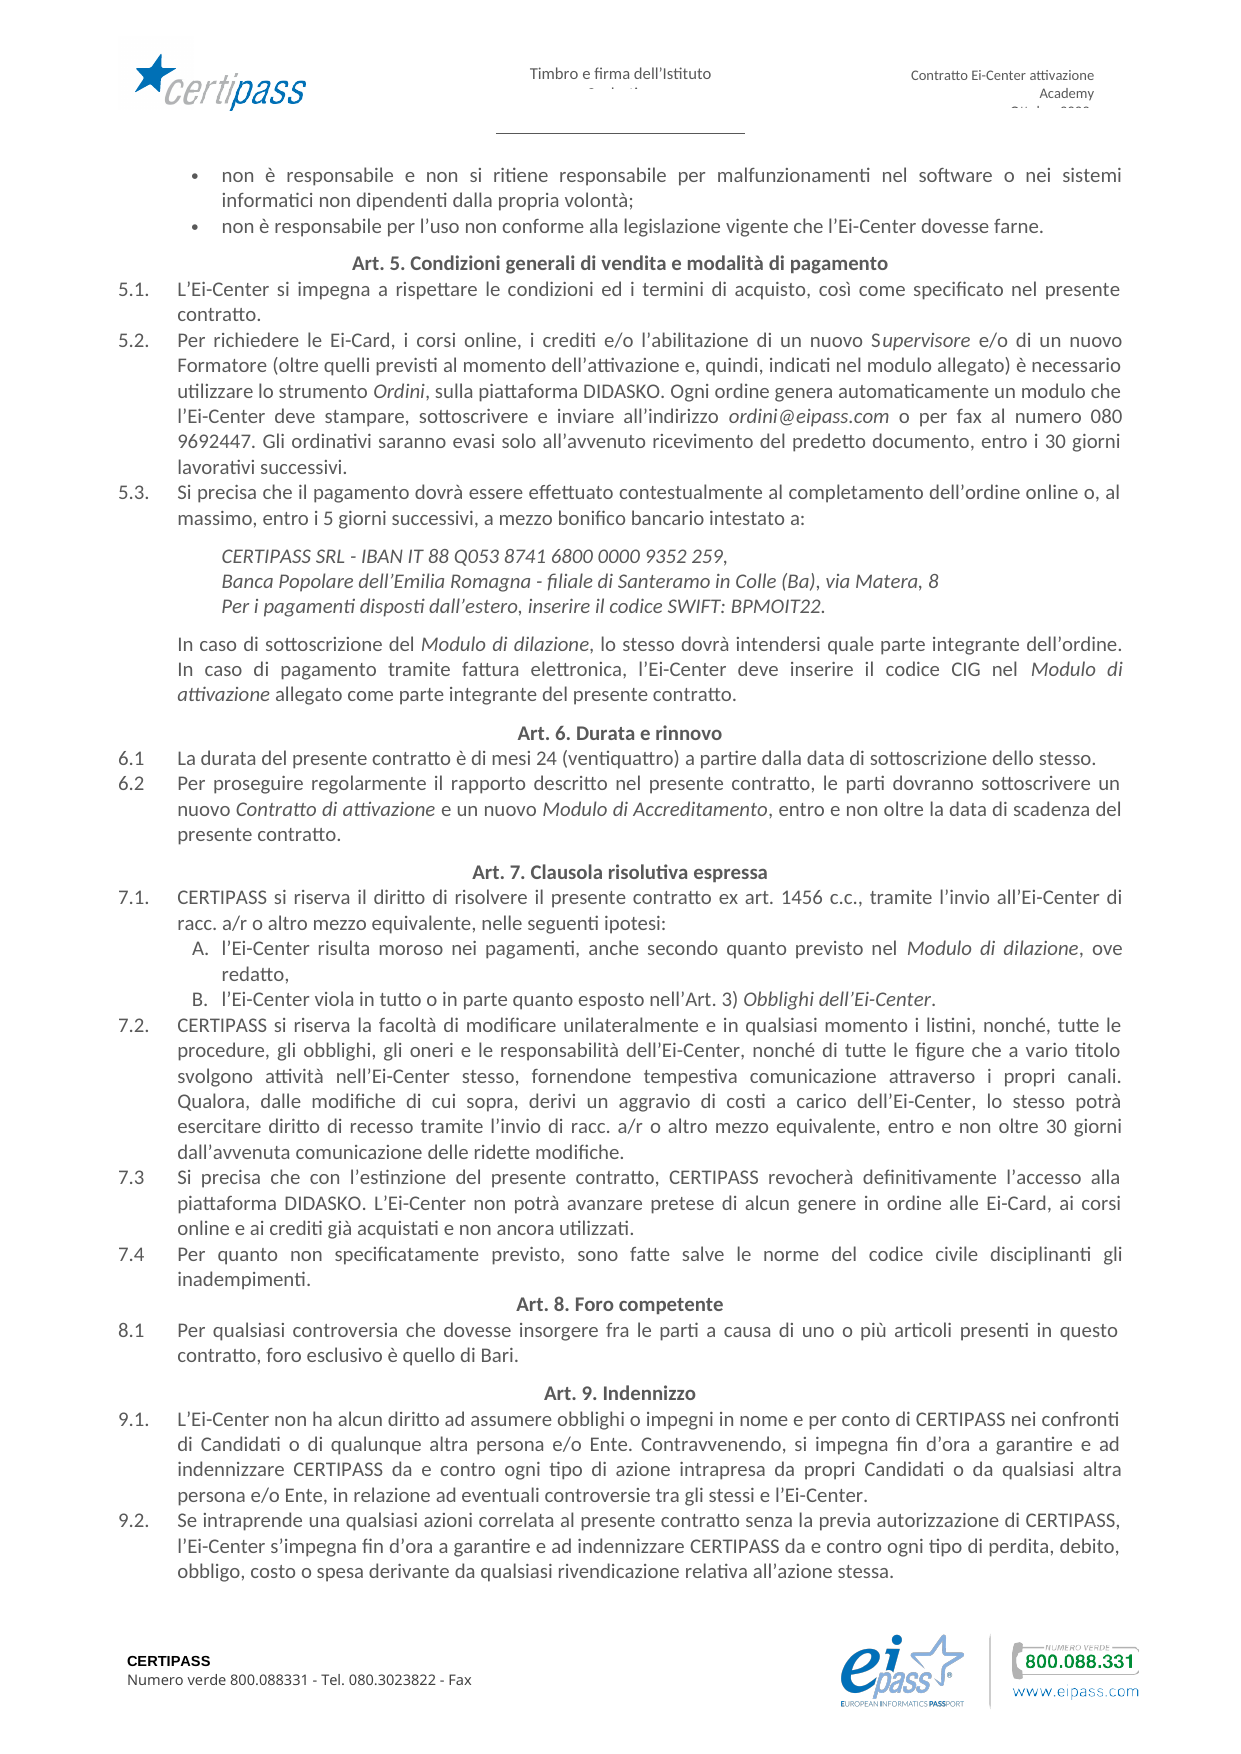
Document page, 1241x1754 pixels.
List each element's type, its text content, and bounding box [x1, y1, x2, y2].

list Si precisa che il pagamento dovrà essere effettuato contestualmente al completamento dell’ordine online o, al massimo, entro i 5 giorni successivi, a mezzo bonifico bancario intestato a: [118, 479, 1122, 530]
picture [1012, 1642, 1139, 1700]
text Banca Popolare dell’Emilia Romagna - filiale di Santeramo in Colle (Ba), via Matera, 8 Per i pagamenti disposti dall’estero, inserire il codice SWIFT: BPMOIT22. [221, 568, 941, 619]
list l’Ei-Center risulta moroso nei pagamenti, anche secondo quanto previsto nel Modulo di dilazione, ove redatto, [192, 936, 1123, 986]
picture [829, 1632, 976, 1710]
list La durata del presente contratto è di mesi 24 (ventiquattro) a partire dalla data di sottoscrizione dello stesso. [118, 745, 1161, 771]
picture [118, 36, 306, 111]
subtitle Art. 9. Indennizzo [544, 1380, 1161, 1406]
text CERTIPASS SRL - IBAN IT 88 Q053 8741 6800 0000 9352 259, [221, 543, 1161, 568]
list CERTIPASS si riserva la facoltà di modificare unilateralmente e in qualsiasi momento i listini, nonché, tutte le procedure, gli obblighi, gli oneri e le responsabilità dell’Ei-Center, nonché di tutte le figure che a vario titolo svolgono attività nell’Ei-Center stesso, fornendone tempestiva comunicazione attraverso i propri canali. Qualora, dalle modifiche di cui sopra, derivi un aggravio di costi a carico dell’Ei-Center, lo stesso potrà esercitare diritto di recesso tramite l’invio di racc. a/r o altro mezzo equivalente, entro e non oltre 30 giorni dall’avvenuta comunicazione delle ridette modifiche. [118, 1012, 1123, 1164]
list L’Ei-Center non ha alcun diritto ad assumere obblighi o impegni in nome e per conto di CERTIPASS nei confronti di Candidati o di qualunque altra persona e/o Ente. Contravvenendo, si impegna fin d’ora a garantire e ad indennizzare CERTIPASS da e contro ogni tipo di azione intrapresa da propri Candidati o da qualsiasi altra persona e/o Ente, in relazione ad eventuali controversie tra gli stessi e l’Ei-Center. [118, 1406, 1122, 1507]
list Per quanto non specificatamente previsto, sono fatte salve le norme del codice civile disciplinanti gli inadempimenti. [118, 1241, 1123, 1292]
list non è responsabile e non si ritiene responsabile per malfunzionamenti nel software o nei sistemi informatici non dipendenti dalla propria volontà; [192, 162, 1122, 213]
subtitle Art. 7. Clausola risolutiva espressa [472, 859, 1161, 884]
subtitle Art. 8. Foro competente [516, 1292, 1161, 1317]
text 8.1 Per qualsiasi controversia che dovesse insorgere fra le parti a causa di uno o più articoli presenti in questo contratto, foro esclusivo è quello di Bari. [118, 1317, 1123, 1368]
subtitle Art. 6. Durata e rinnovo [517, 720, 1161, 745]
text In caso di sottoscrizione del Modulo di dilazione, lo stesso dovrà intendersi quale parte integrante dell’ordine. In caso di pagamento tramite fattura elettronica, l’Ei-Center deve inserire il codice CIG nel Modulo di attivazione allegato come parte integrante del presente contratto. [177, 632, 1123, 707]
list Per proseguire regolarmente il rapporto descritto nel presente contratto, le parti dovranno sottoscrivere un nuovo Contratto di attivazione e un nuovo Modulo di Accreditamento, entro e non oltre la data di scadenza del presente contratto. [118, 771, 1122, 847]
list L’Ei-Center si impegna a rispettare le condizioni ed i termini di acquisto, così come specificato nel presente contratto. [118, 276, 1123, 327]
list non è responsabile per l’uso non conforme alla legislazione vigente che l’Ei-Center dovesse farne. [192, 213, 1161, 238]
list Per richiedere le Ei-Card, i corsi online, i crediti e/o l’abilitazione di un nuovo Supervisore e/o di un nuovo Formatore (oltre quelli previsti al momento dell’attivazione e, quindi, indicati nel modulo allegato) è necessario utilizzare lo strumento Ordini, sulla piattaforma DIDASKO. Ogni ordine genera automaticamente un modulo che l’Ei-Center deve stampare, sottoscrivere e inviare all’indirizzo ordini@eipass.com o per fax al numero 080 9692447. Gli ordinativi saranno evasi solo all’avvenuto ricevimento del predetto documento, entro i 30 giorni lavorativi successivi. [118, 327, 1123, 479]
list CERTIPASS si riserva il diritto di risolvere il presente contratto ex art. 1456 c.c., tramite l’invio all’Ei-Center di racc. a/r o altro mezzo equivalente, nelle seguenti ipotesi: [118, 884, 1122, 935]
list Se intraprende una qualsiasi azioni correlata al presente contratto senza la previa autorizzazione di CERTIPASS, l’Ei-Center s’impegna fin d’ora a garantire e ad indennizzare CERTIPASS da e contro ogni tipo di perdita, debito, obbligo, costo o spesa derivante da qualsiasi rivendicazione relativa all’azione stessa. [118, 1507, 1122, 1584]
list Si precisa che con l’estinzione del presente contratto, CERTIPASS revocherà definitivamente l’accesso alla piattaforma DIDASKO. L’Ei-Center non potrà avanzare pretese di alcun genere in ordine alle Ei-Card, ai corsi online e ai crediti già acquistati e non ancora utilizzati. [118, 1164, 1122, 1241]
list l’Ei-Center viola in tutto o in parte quanto esposto nell’Art. 3) Obblighi dell’Ei-Center. [192, 986, 1161, 1012]
subtitle Art. 5. Condizioni generali di vendita e modalità di pagamento [352, 251, 1161, 276]
